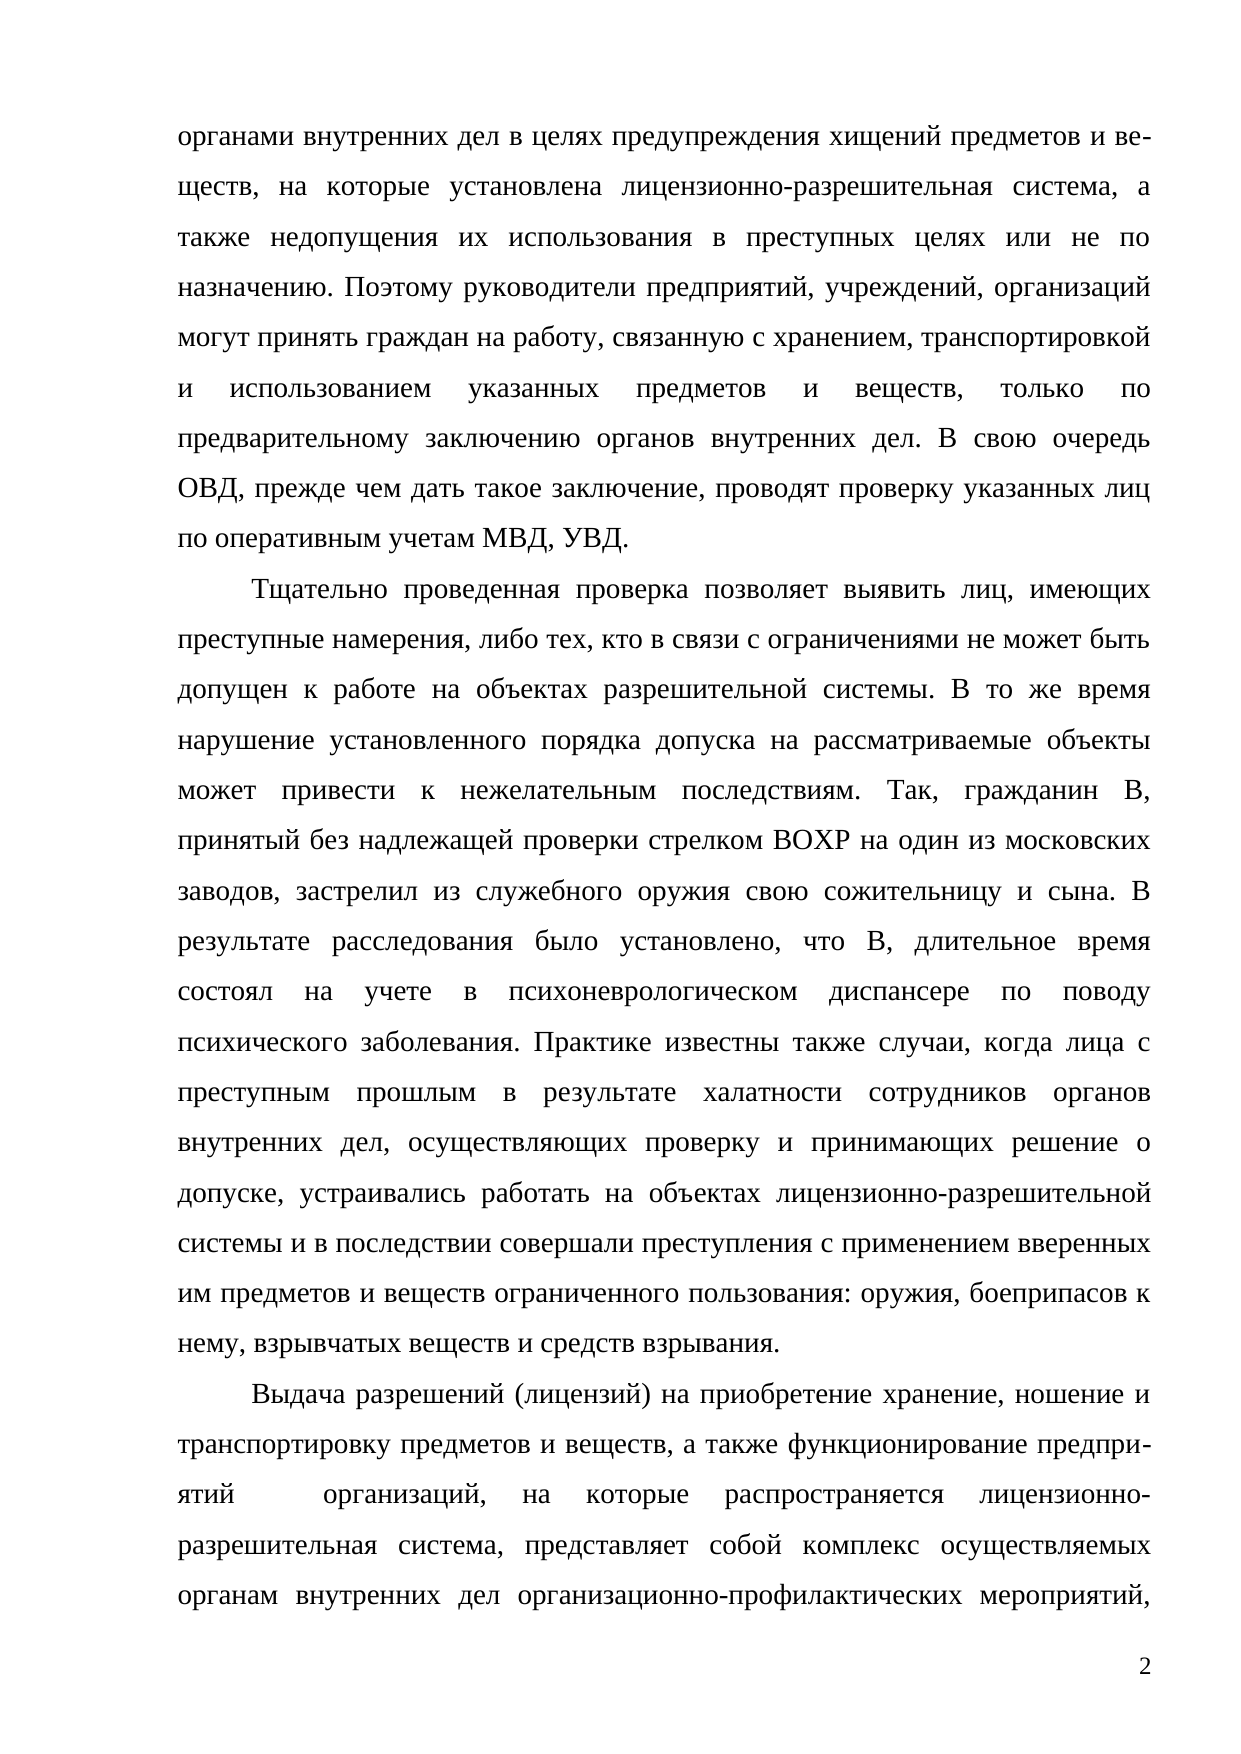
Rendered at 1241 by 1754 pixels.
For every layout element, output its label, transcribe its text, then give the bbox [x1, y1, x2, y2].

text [177, 1376, 1152, 1611]
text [177, 118, 1152, 554]
text Тщательно проведенная проверка позволяет выявить лиц, имеющих преступные намерения, либо тех, кто в связи с ограничениями не может быть допущен к работе на объектах разрешительной системы. В то же время нарушение установленного порядка допуска на рассматриваемые объекты может привести к нежелательным последствиям. Так, гражданин В, принятый без надлежащей проверки стрелком ВОХР на один из московских заводов, застрелил из служебного оружия свою сожительницу и сына. В результате расследования было установлено, что В, длительное время состоял на учете в психоневрологическом диспансере по поводу психического заболевания. Практике известны также случаи, когда лица с преступным прошлым в результате халатности сотрудников органов внутренних дел, осуществляющих проверку и принимающих решение о допуске, устраивались работать на объектах лицензионно-разрешительной системы и в последствии совершали преступления с применением вверенных им предметов и веществ ограниченного пользования: оружия, боеприпасов к нему, взрывчатых веществ и средств взрывания. [177, 571, 1152, 1359]
